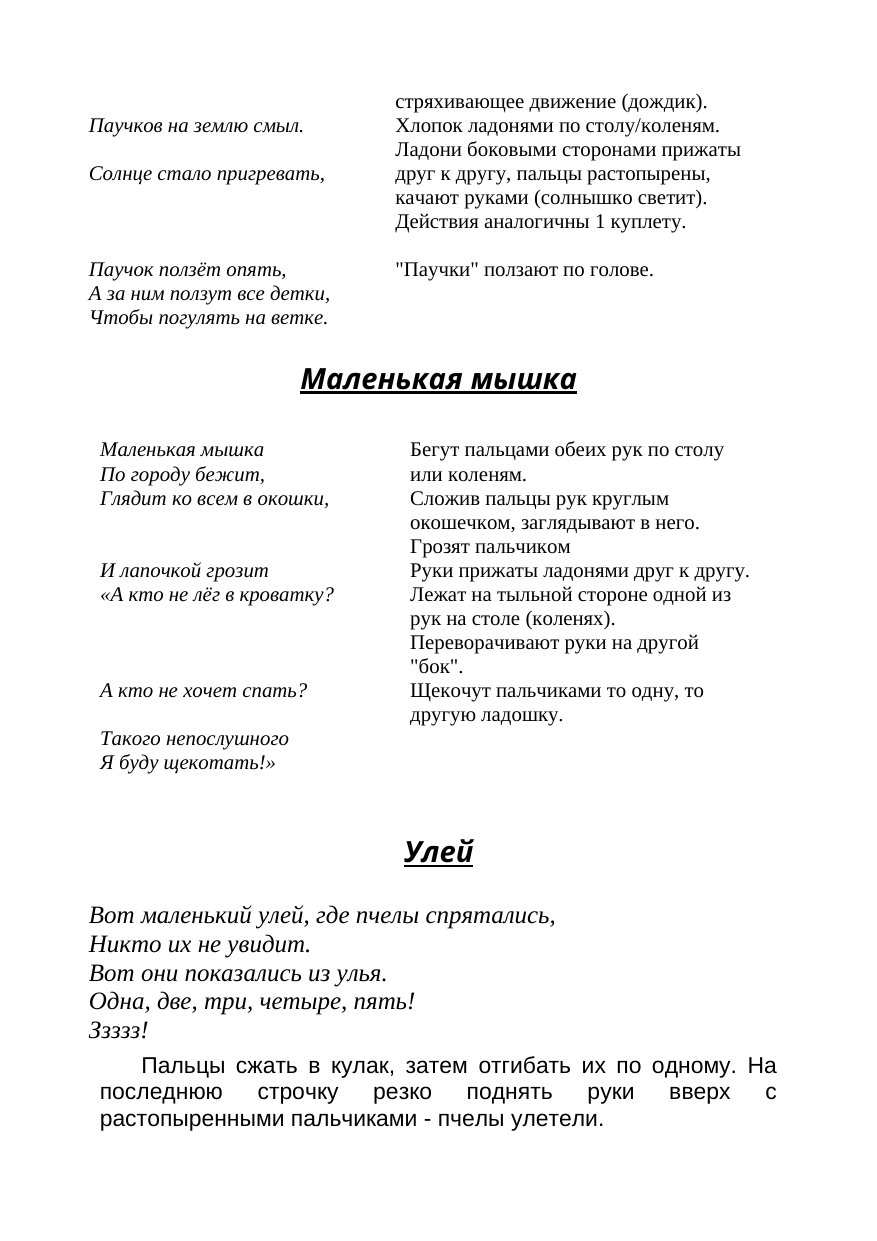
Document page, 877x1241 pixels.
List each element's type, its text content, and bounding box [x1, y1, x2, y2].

text Никто их не увидит. [89, 929, 788, 958]
text Маленькая мышка [89, 358, 788, 398]
text Ззззз! [89, 1015, 788, 1044]
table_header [78, 89, 384, 329]
text Вот маленький улей, где пчелы спрятались, [89, 900, 788, 929]
table_header Бегут пальцами обеих рук по столу или коленям. Сложив пальцы рук круглым окошечком, заглядывают в него. Грозят пальчиком Руки прижаты ладонями друг к другу. Лежат на тыльной стороне одной из рук на столе (коленях). Переворачивают руки на другой "бок". Щекочут пальчиками то одну, то другую ладошку. [399, 438, 768, 774]
table_header Маленькая мышка По городу бежит, Глядит ко всем в окошки, И лапочкой грозит «А кто не лёг в кроватку? А кто не хочет спать? Такого непослушного Я буду щекотать!» [89, 438, 399, 774]
text Улей [89, 832, 788, 871]
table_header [384, 89, 753, 329]
text Вот они показались из улья. [89, 958, 788, 986]
text Одна, две, три, четыре, пять! [89, 986, 788, 1015]
text Пальцы сжать в кулак, затем отгибать их по одному. На последнюю строчку резко поднять руки вверх с растопыренными пальчиками - пчелы улетели. [99, 1052, 777, 1131]
